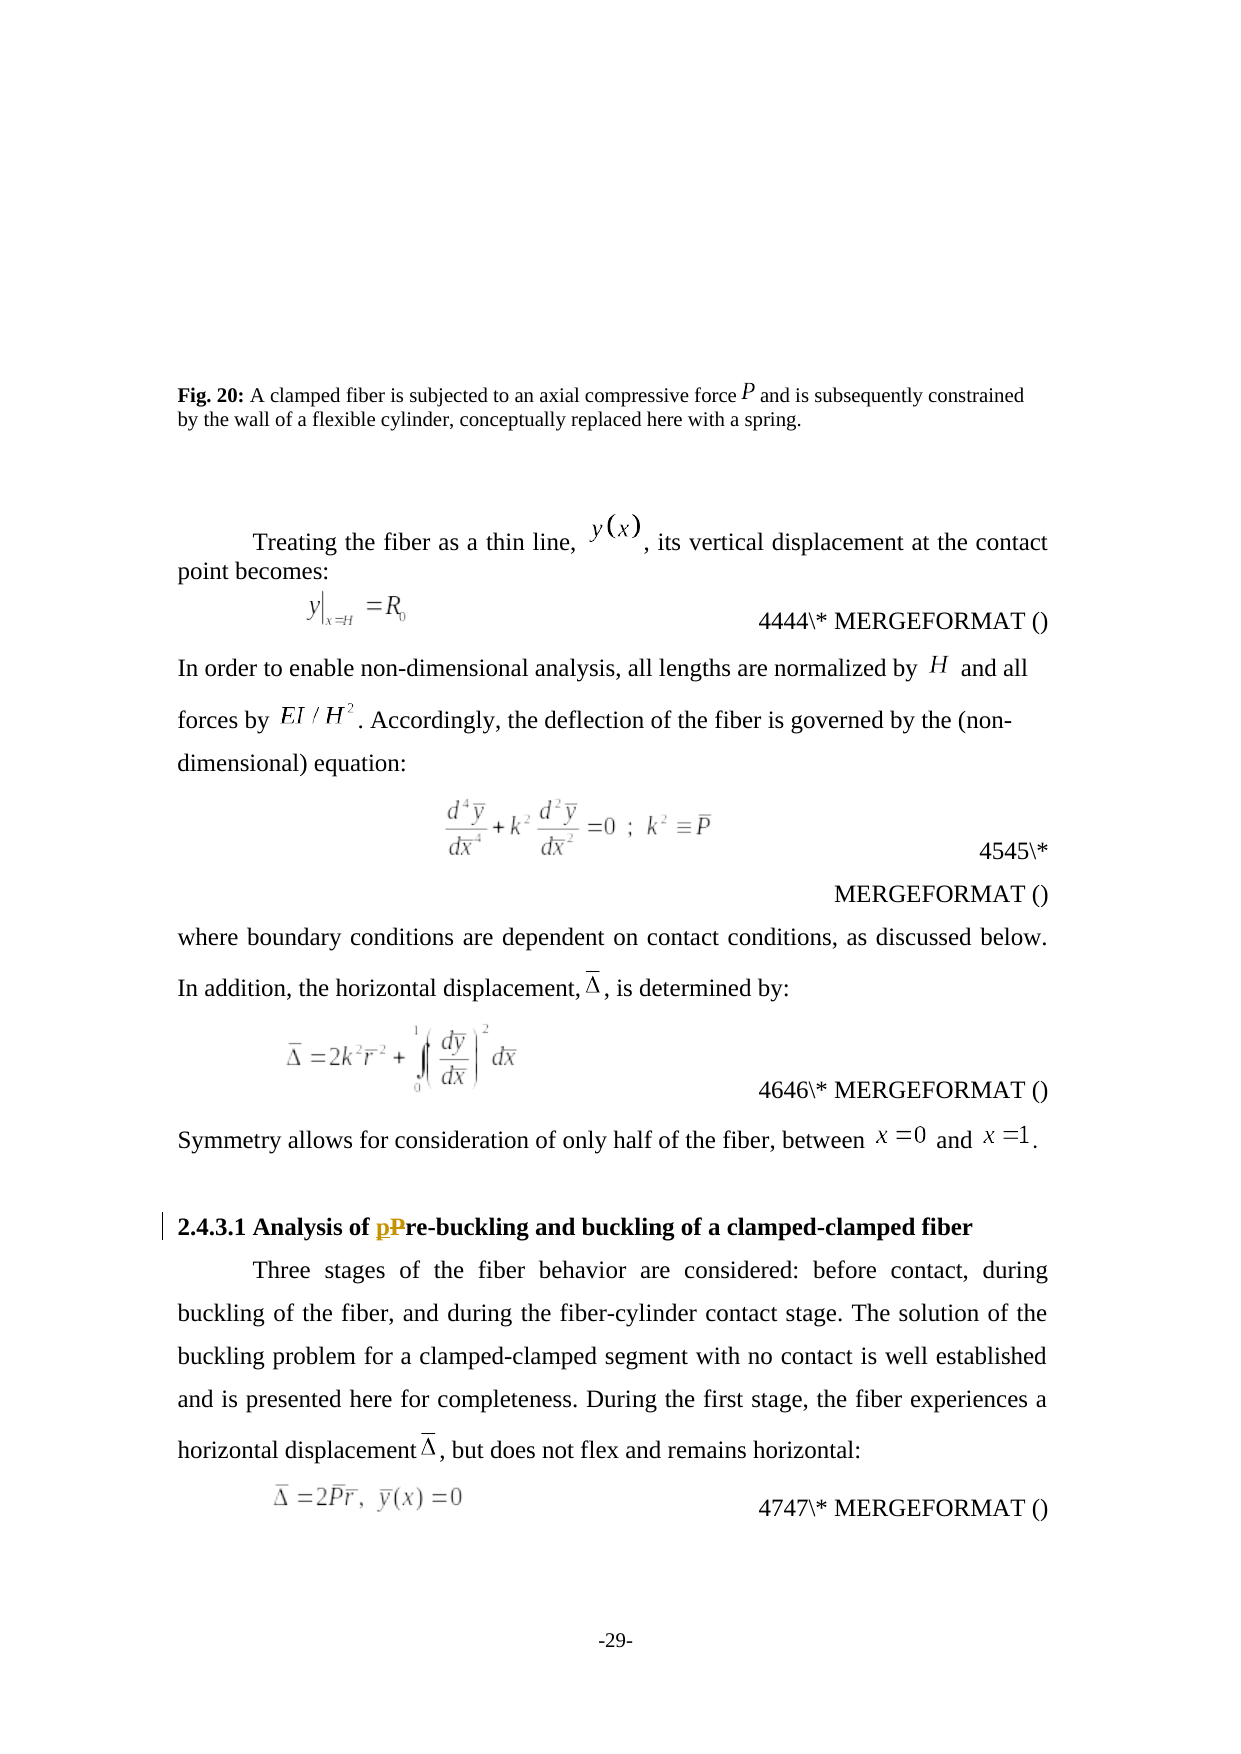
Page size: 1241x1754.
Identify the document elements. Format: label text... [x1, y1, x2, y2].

text In order to enable non-dimensional analysis, all lengths are normalized by and all forces by . Accordingly, the deflection of the fiber is governed by the (non-dimensional) equation: [177, 649, 1048, 777]
text Three stages of the fiber behavior are considered: before contact, during buckling of the fiber, and during the fiber-cylinder contact stage. The solution of the buckling problem for a clamped-clamped segment with no contact is well established and is presented here for completeness. During the first stage, the fiber experiences a horizontal displacement, but does not flex and remains horizontal: [177, 1255, 1048, 1464]
text 2.4.3.1 Analysis of re-buckling and buckling of a clamped-clamped fiber [177, 1212, 1048, 1240]
text Treating the fiber as a thin line, , its vertical displacement at the contact point becomes: [177, 508, 1048, 584]
text where boundary conditions are dependent on contact conditions, as discussed below. In addition, the horizontal displacement,, is determined by: [177, 922, 1048, 1002]
text Symmetry allows for consideration of only half of the fiber, between and . [177, 1118, 1048, 1154]
